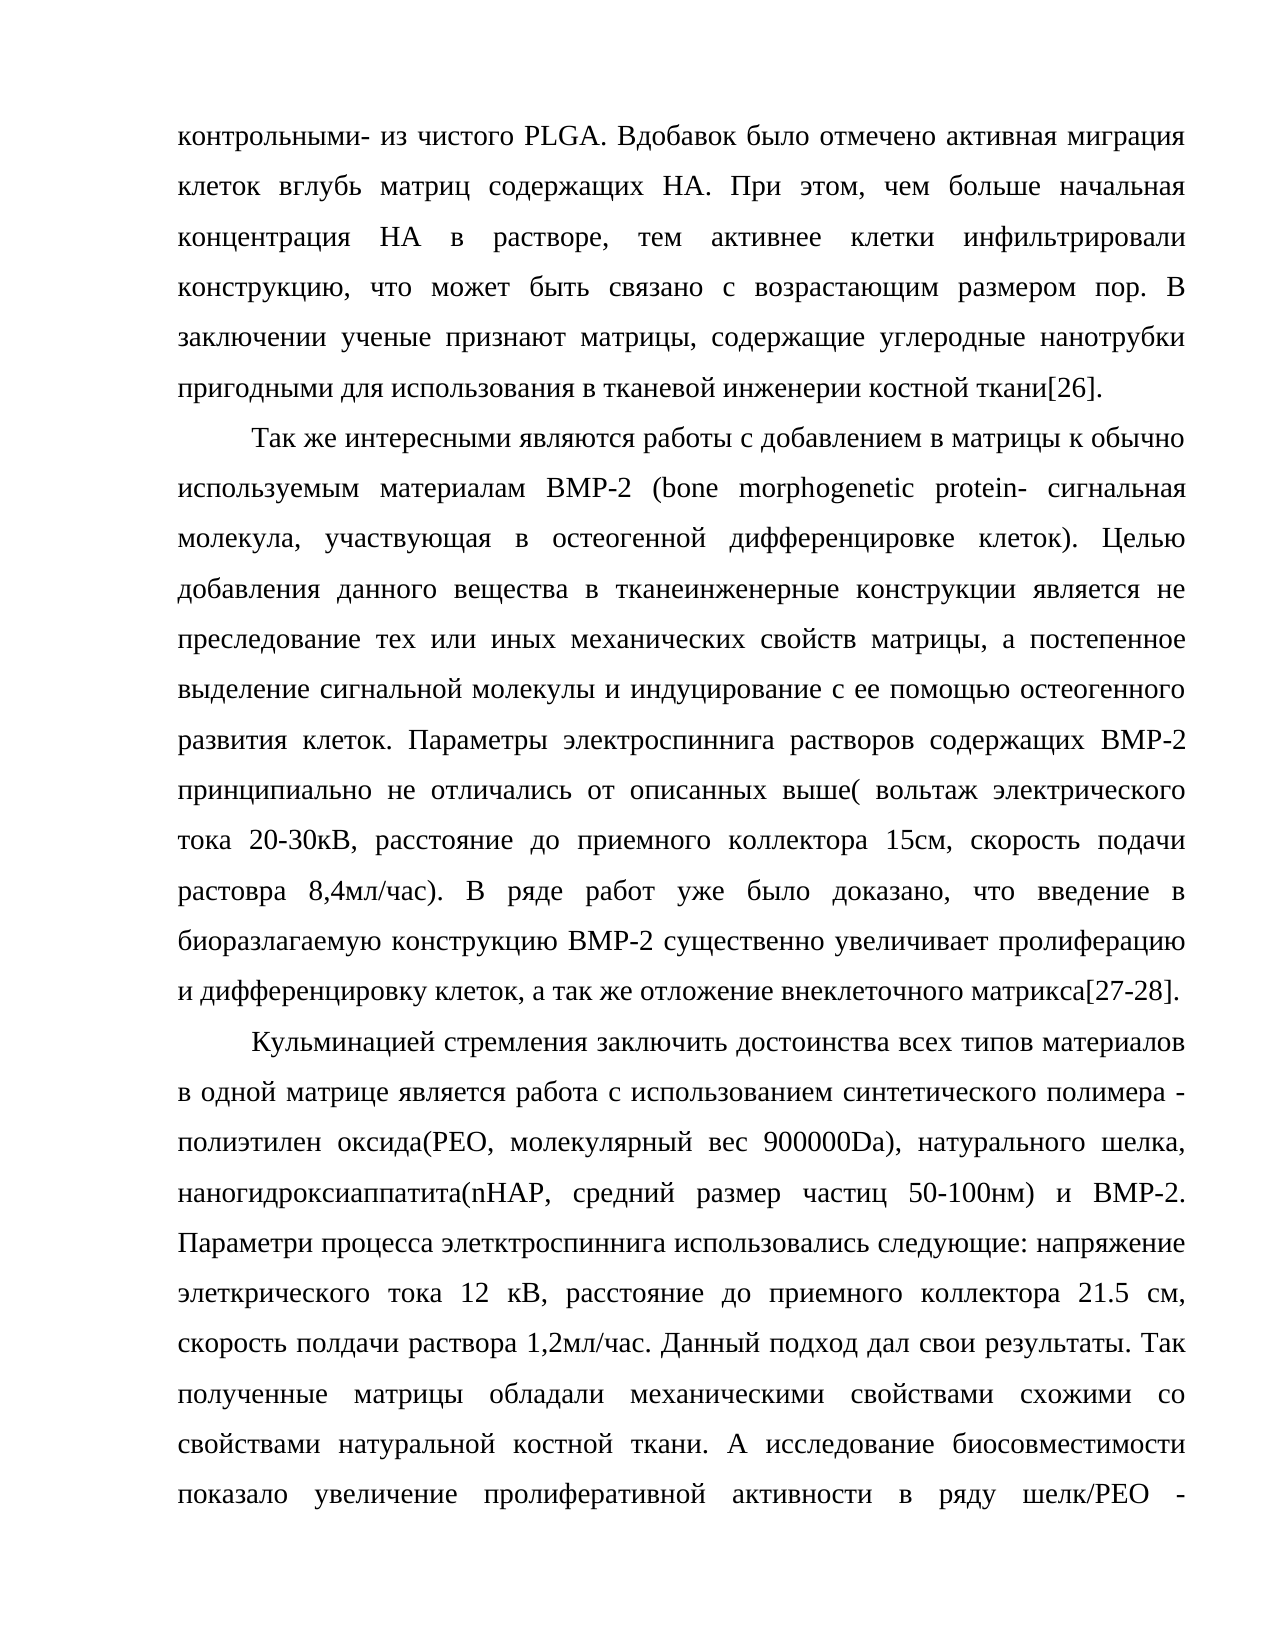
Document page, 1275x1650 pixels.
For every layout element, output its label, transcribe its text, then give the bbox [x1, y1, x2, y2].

text Так же интересными являются работы с добавлением в матрицы к обычно используемым материалам BMP-2 (bone morphogenetic protein- сигнальная молекула, участвующая в остеогенной дифференцировке клеток). Целью добавления данного вещества в тканеинженерные конструкции является не преследование тех или иных механических свойств матрицы, а постепенное выделение сигнальной молекулы и индуцирование с ее помощью остеогенного развития клеток. Параметры электроспиннига растворов содержащих BMP-2 принципиально не отличались от описанных выше( вольтаж электрического тока 20-30кВ, расстояние до приемного коллектора 15см, скорость подачи растовра 8,4мл/час). В ряде работ уже было доказано, что введение в биоразлагаемую конструкцию BMP-2 существенно увеличивает пролиферацию и дифференцировку клеток, а так же отложение внеклеточного матрикса[27-28]. [177, 420, 1186, 1007]
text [177, 118, 1186, 403]
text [177, 1024, 1186, 1510]
